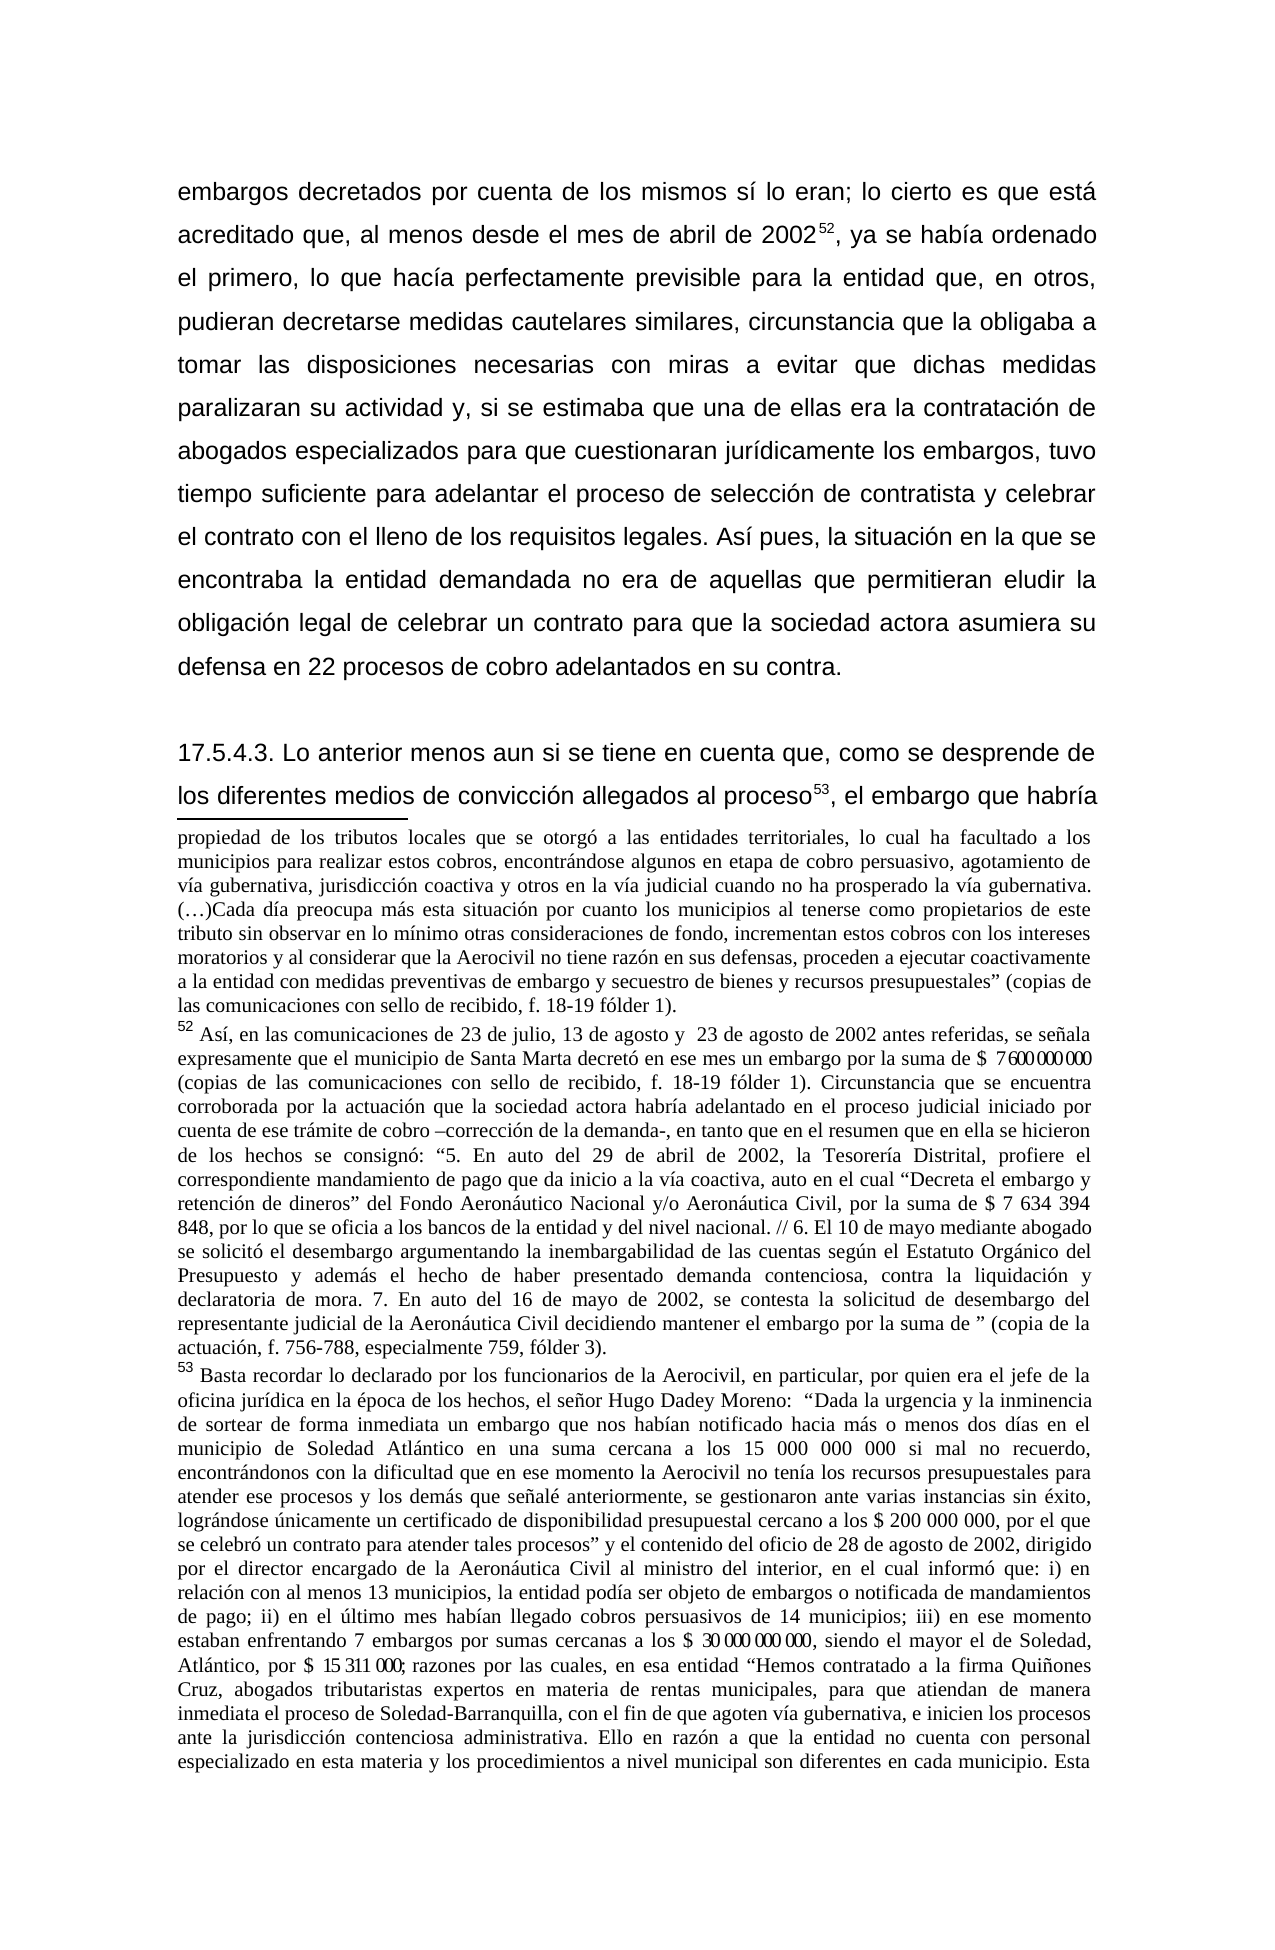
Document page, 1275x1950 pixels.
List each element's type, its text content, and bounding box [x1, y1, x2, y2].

text 17.5.4.3. Lo anterior menos aun si se tiene en cuenta que, como se desprende de los diferentes medios de convicción allegados al proceso, el embargo que habría detonado la supuesta situación de urgencia en la que se encontraba la entidad fue el decretado por el municipio de Soledad, Atlántico, que ascendía a más de $ 15 000 000 000, en tanto la situaba en la imposibilidad de disponer de $ 30 000 000 000 de su presupuesto. No obstante, fue precisamente en relación con este proceso que se celebró, rápidamente, el contrato de consultoría 2000176-OJ –supra párr. 12.3- que incluyó, además, una asesoría en virtud de la cual la sociedad actora rindió un concepto que bien hubiera podido servir para nutrir las actuaciones de defensa procesal que ya venía ejerciendo la entidad. Así pues, la situación en la que se encontraba la demandada por cuenta del embargo decretado por el municipio de Soledad no justificaba, de ningún modo, el que, sin que mediara el respectivo contrato, la entidad pública y la persona jurídica particular acordaran la ejecución de prestaciones que nada tenían que ver con aquel. [177, 738, 1098, 810]
text 17.5.4.2. A la luz de estas declaraciones y de otros medios de convicción que dan cuenta de la misma circunstancia –también invocada por la parte actora-, podría pensarse que lo que habría justificado el que se ejecutaran prestaciones a favor de la entidad, sin que mediara el respectivo contrato, no era tanto que esta careciera de la infraestructura jurídica para enfrentar los procesos, sino la situación de urgencia manifiesta en la que se encontraba por cuenta de los embargos decretados en los mismos pues, en los términos del artículo 42 de la Ley 80 de 1993, estos últimos ponían en peligro la continuidad del servicio brindado por la Aeronáutica Civil. No obstante, la Sala advierte que aun de admitirse que, aunque los procesos de cobro de tributos que los municipios adelantaban en contra de la Aerocivil no eran novedosos o inusitados, los embargos decretados por cuenta de los mismos sí lo eran; lo cierto es que está acreditado que, al menos desde el mes de abril de 2002, ya se había ordenado el primero, lo que hacía perfectamente previsible para la entidad que, en otros, pudieran decretarse medidas cautelares similares, circunstancia que la obligaba a tomar las disposiciones necesarias con miras a evitar que dichas medidas paralizaran su actividad y, si se estimaba que una de ellas era la contratación de abogados especializados para que cuestionaran jurídicamente los embargos, tuvo tiempo suficiente para adelantar el proceso de selección de contratista y celebrar el contrato con el lleno de los requisitos legales. Así pues, la situación en la que se encontraba la entidad demandada no era de aquellas que permitieran eludir la obligación legal de celebrar un contrato para que la sociedad actora asumiera su defensa en 22 procesos de cobro adelantados en su contra. [177, 177, 1098, 680]
